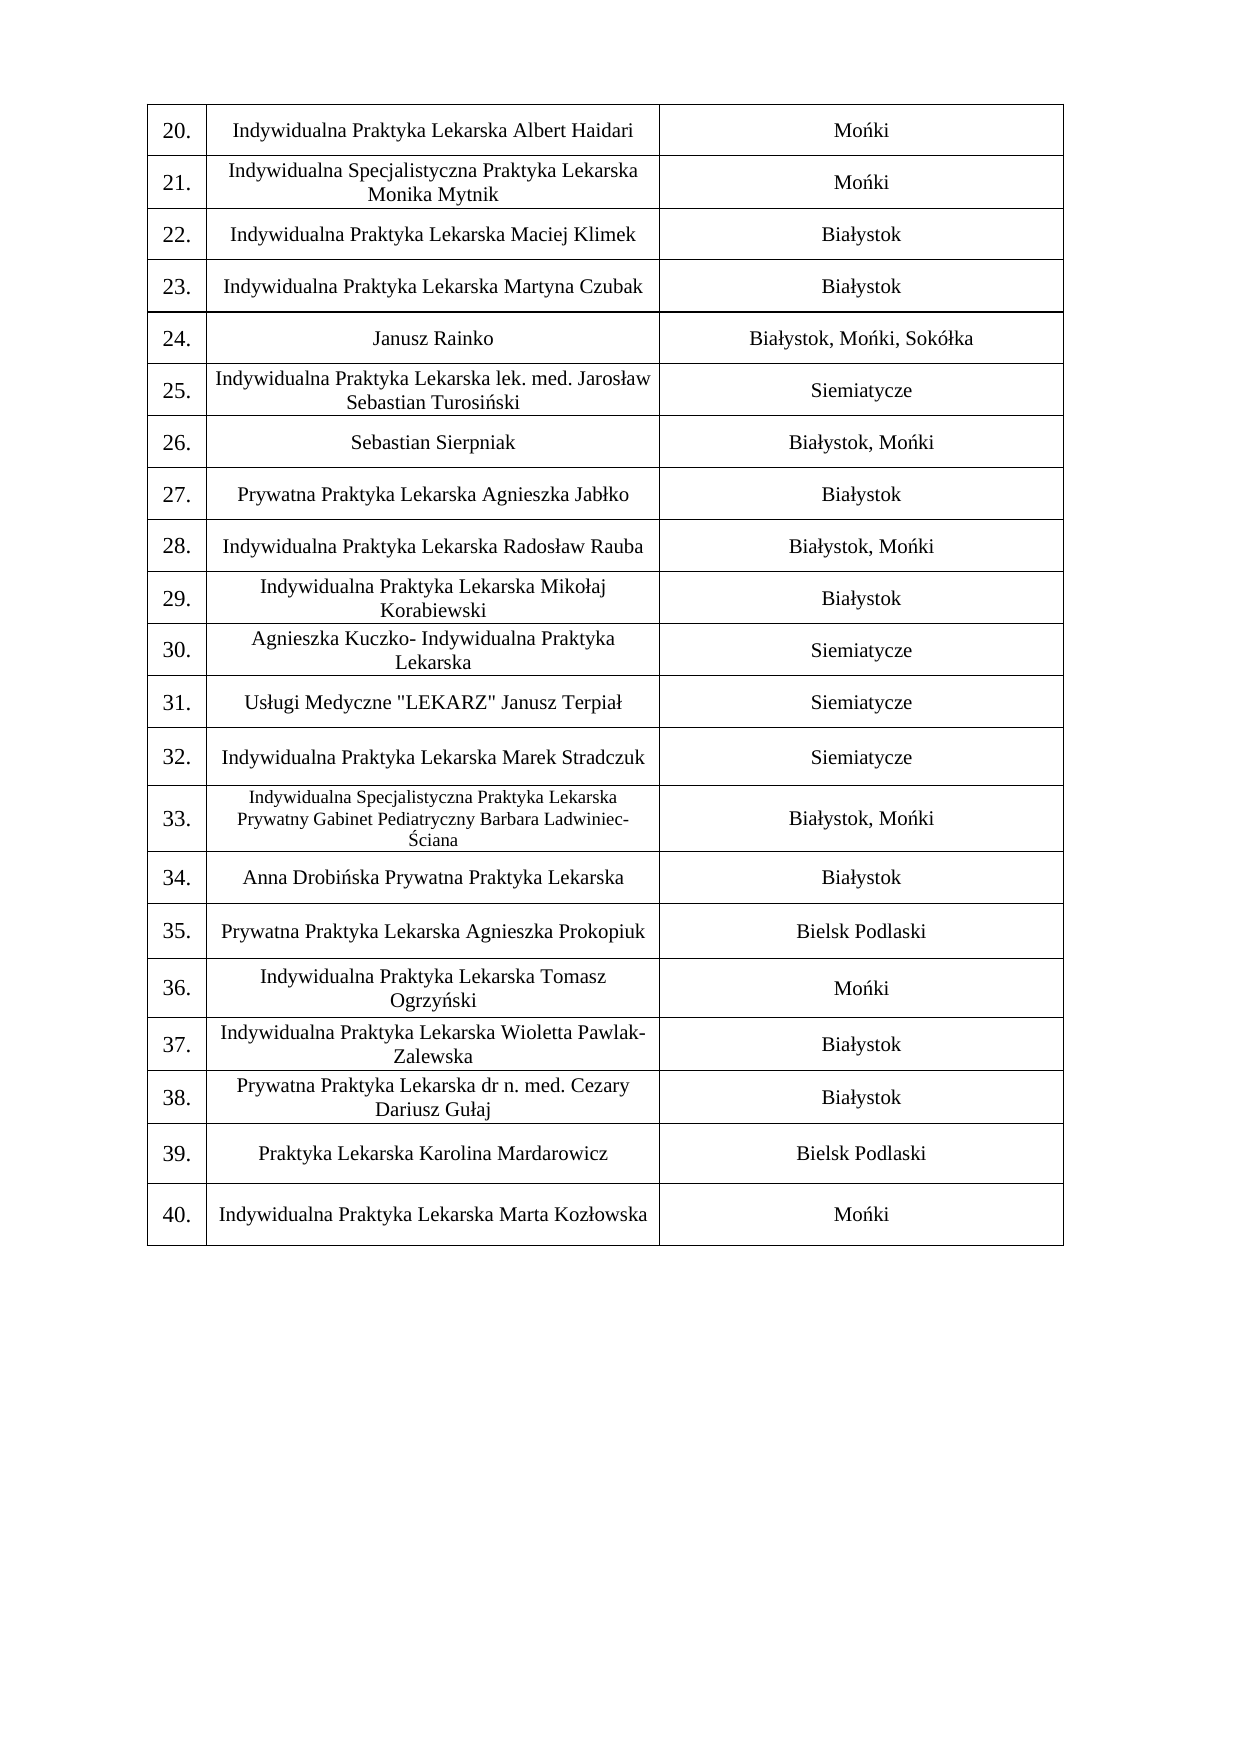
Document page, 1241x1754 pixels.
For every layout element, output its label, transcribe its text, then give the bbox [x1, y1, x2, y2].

table_cell 35. [148, 904, 206, 957]
table_cell 27. [148, 468, 206, 519]
table_cell 39. [148, 1124, 206, 1182]
table_cell Janusz Rainko [207, 313, 659, 363]
table_cell Prywatna Praktyka Lekarska Agnieszka Prokopiuk [207, 904, 659, 957]
table_cell 25. [148, 364, 206, 415]
table_cell Białystok [660, 260, 1063, 311]
table_cell 21. [148, 156, 206, 207]
table_cell Indywidualna Praktyka Lekarska Mikołaj Korabiewski [207, 572, 659, 623]
table_cell 33. [148, 786, 206, 851]
table_cell Białystok [660, 572, 1063, 623]
table_cell 32. [148, 728, 206, 785]
table_cell Agnieszka Kuczko- Indywidualna Praktyka Lekarska [207, 624, 659, 675]
table_cell 22. [148, 209, 206, 259]
table_cell Mońki [660, 959, 1063, 1017]
table_cell Indywidualna Praktyka Lekarska Radosław Rauba [207, 520, 659, 571]
table_cell Indywidualna Praktyka Lekarska Martyna Czubak [207, 260, 659, 311]
table_cell Siemiatycze [660, 676, 1063, 727]
table_cell Indywidualna Praktyka Lekarska lek. med. Jarosław Sebastian Turosiński [207, 364, 659, 415]
table_cell Indywidualna Praktyka Lekarska Maciej Klimek [207, 209, 659, 259]
table_cell 20. [148, 105, 206, 155]
table_cell Białystok [660, 1018, 1063, 1070]
table_cell Prywatna Praktyka Lekarska Agnieszka Jabłko [207, 468, 659, 519]
table_cell 38. [148, 1071, 206, 1123]
table_cell 24. [148, 313, 206, 363]
table_cell 36. [148, 959, 206, 1017]
table_cell 26. [148, 416, 206, 467]
table_cell Praktyka Lekarska Karolina Mardarowicz [207, 1124, 659, 1182]
table_cell Białystok [660, 852, 1063, 903]
table_cell Indywidualna Specjalistyczna Praktyka Lekarska Prywatny Gabinet Pediatryczny Barbara Ladwiniec- Ściana [207, 786, 659, 851]
table_cell 29. [148, 572, 206, 623]
table_cell Bielsk Podlaski [660, 1124, 1063, 1182]
table_cell 31. [148, 676, 206, 727]
table_cell Mońki [660, 156, 1063, 207]
table_cell Indywidualna Praktyka Lekarska Tomasz Ogrzyński [207, 959, 659, 1017]
table_cell Usługi Medyczne "LEKARZ" Janusz Terpiał [207, 676, 659, 727]
table_cell 23. [148, 260, 206, 311]
table_cell Prywatna Praktyka Lekarska dr n. med. Cezary Dariusz Gułaj [207, 1071, 659, 1123]
table_cell Mońki [660, 105, 1063, 155]
table_cell Białystok [660, 1071, 1063, 1123]
table_cell 30. [148, 624, 206, 675]
table_cell 40. [148, 1184, 206, 1245]
table_cell 28. [148, 520, 206, 571]
table_cell Białystok, Mońki, Sokółka [660, 313, 1063, 363]
table_cell 37. [148, 1018, 206, 1070]
table_cell Siemiatycze [660, 624, 1063, 675]
table_cell Białystok, Mońki [660, 416, 1063, 467]
table_cell Siemiatycze [660, 728, 1063, 785]
table_cell Siemiatycze [660, 364, 1063, 415]
table_cell Białystok, Mońki [660, 520, 1063, 571]
table_cell Indywidualna Specjalistyczna Praktyka Lekarska Monika Mytnik [207, 156, 659, 207]
table_cell Indywidualna Praktyka Lekarska Marek Stradczuk [207, 728, 659, 785]
table_cell Indywidualna Praktyka Lekarska Marta Kozłowska [207, 1184, 659, 1245]
table_cell Indywidualna Praktyka Lekarska Wioletta Pawlak- Zalewska [207, 1018, 659, 1070]
table_cell Sebastian Sierpniak [207, 416, 659, 467]
table_cell Anna Drobińska Prywatna Praktyka Lekarska [207, 852, 659, 903]
table_cell 34. [148, 852, 206, 903]
table_cell Bielsk Podlaski [660, 904, 1063, 957]
table_cell Indywidualna Praktyka Lekarska Albert Haidari [207, 105, 659, 155]
table_cell Białystok, Mońki [660, 786, 1063, 851]
table_cell Mońki [660, 1184, 1063, 1245]
table_cell Białystok [660, 209, 1063, 259]
table_cell Białystok [660, 468, 1063, 519]
